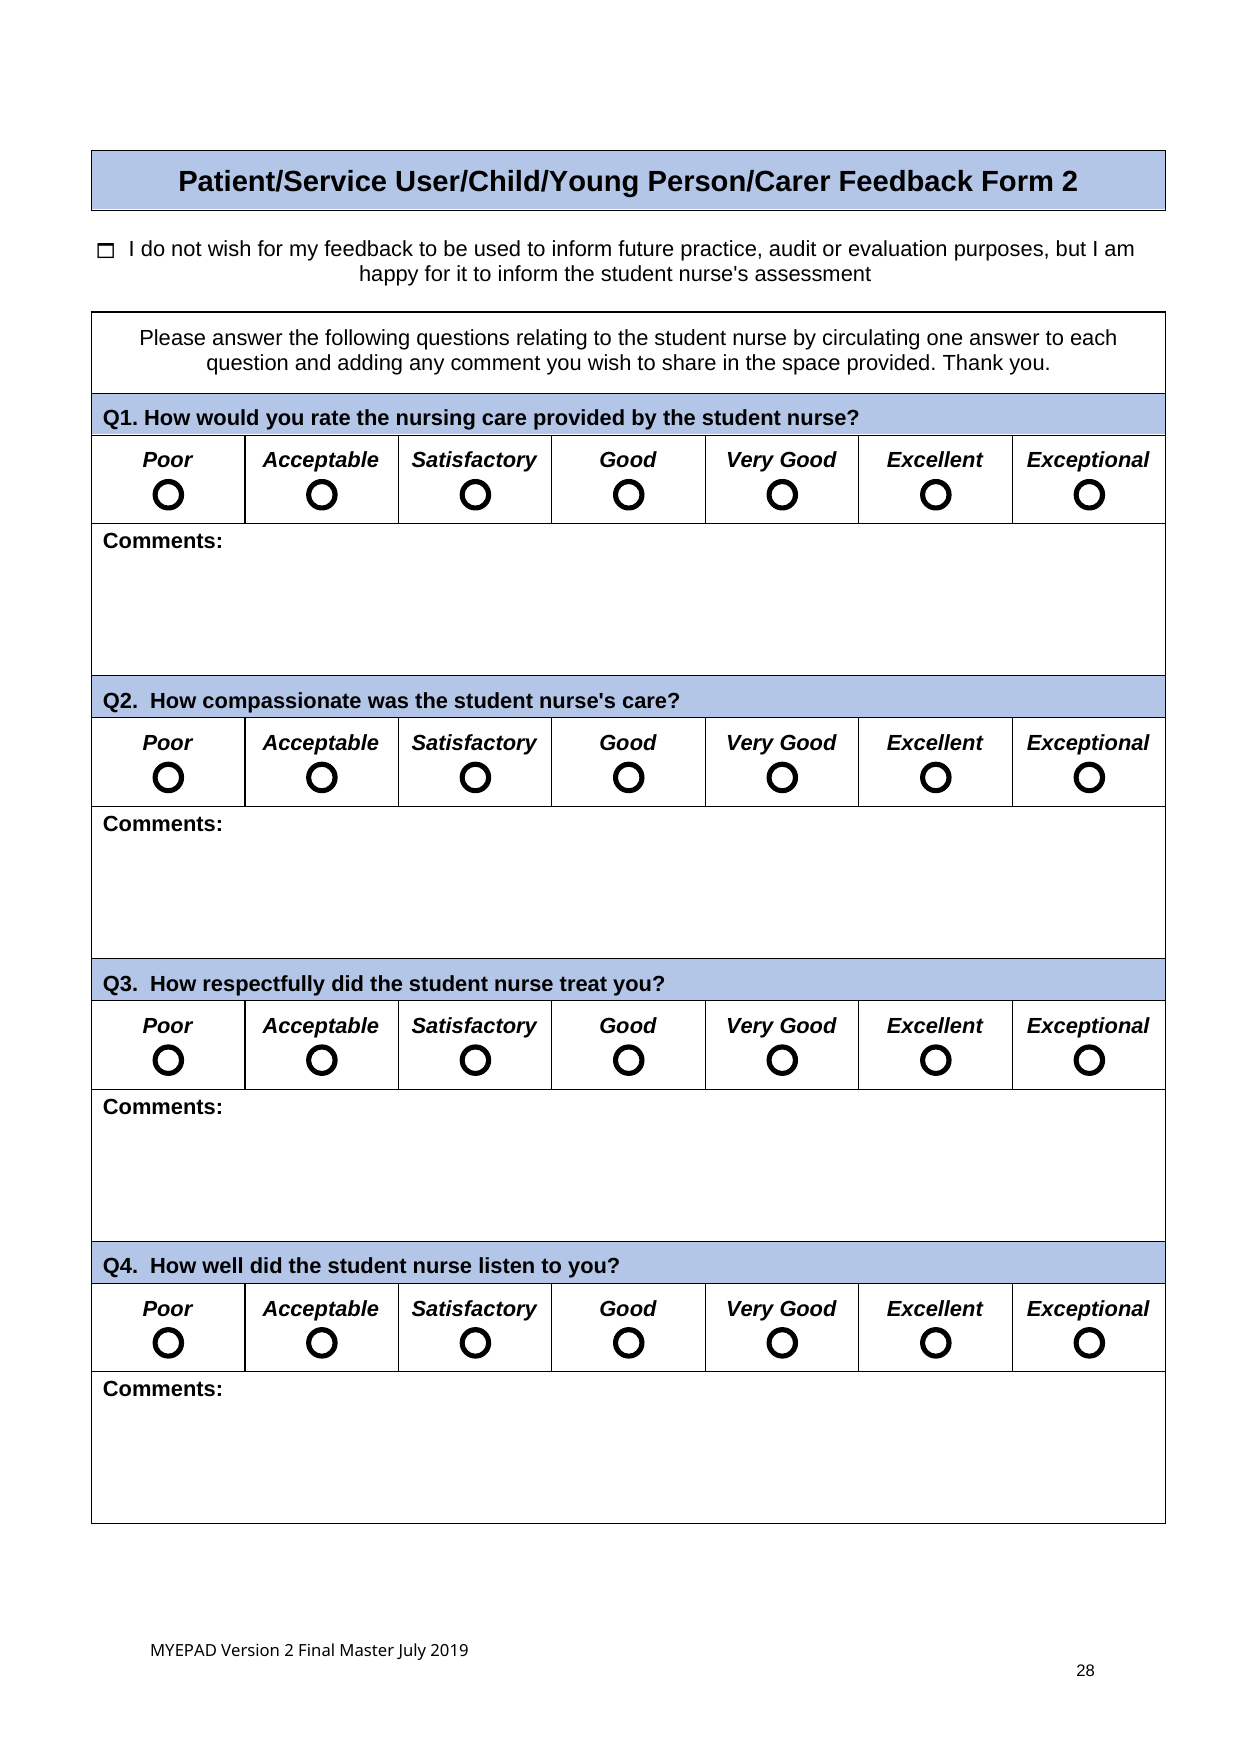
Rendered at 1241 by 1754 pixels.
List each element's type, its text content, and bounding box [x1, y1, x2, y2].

table_cell [552, 1042, 705, 1088]
table_cell Comments: [92, 807, 1165, 958]
table_cell [246, 477, 398, 523]
table_cell [706, 477, 858, 523]
table_cell Poor [92, 718, 244, 759]
table_cell [399, 477, 551, 523]
table_cell Q1. How would you rate the nursing care provided by the student nurse? [92, 394, 1165, 434]
table_cell [399, 1042, 551, 1088]
table_cell [552, 1325, 705, 1371]
table_cell Excellent [859, 718, 1012, 759]
table_cell [92, 477, 244, 523]
table_cell [246, 1325, 398, 1371]
table_cell Acceptable [246, 1001, 398, 1042]
table_cell Very Good [706, 718, 858, 759]
table_cell [859, 1042, 1012, 1088]
table_cell [1013, 477, 1165, 523]
table_cell [399, 1325, 551, 1371]
table_cell Excellent [859, 1001, 1012, 1042]
table_cell Good [552, 1001, 705, 1042]
table_cell [552, 477, 705, 523]
table_cell [1013, 760, 1165, 806]
table_cell Exceptional [1013, 436, 1165, 477]
table_cell Very Good [706, 436, 858, 477]
table_cell [706, 1042, 858, 1088]
table_cell [1013, 1042, 1165, 1088]
table_cell [92, 760, 244, 806]
table_cell Very Good [706, 1001, 858, 1042]
table_cell Poor [92, 1001, 244, 1042]
table_cell [552, 760, 705, 806]
table_cell Exceptional [1013, 1284, 1165, 1325]
table_cell Q2. How compassionate was the student nurse's care? [92, 676, 1165, 717]
table_header Patient/Service User/Child/Young Person/Carer Feedback Form 2 [92, 151, 1165, 209]
table_header Please answer the following questions relating to the student nurse by circulating one answer to each question and adding any comment you wish to share in the space provided. Thank you. [92, 313, 1165, 392]
table_cell Comments: [92, 524, 1165, 675]
table_cell [706, 760, 858, 806]
table_cell [246, 760, 398, 806]
table_cell Acceptable [246, 1284, 398, 1325]
table_cell [859, 1325, 1012, 1371]
table_cell [246, 1042, 398, 1088]
table_cell [706, 1325, 858, 1371]
text I do not wish for my feedback to be used to inform future practice, audit or evaluation purposes, but I am happy for it to inform the student nurse's assessment [76, 236, 1154, 286]
table_cell Good [552, 436, 705, 477]
table_cell Satisfactory [399, 718, 551, 759]
table_cell Poor [92, 436, 244, 477]
table_cell Q3. How respectfully did the student nurse treat you? [92, 959, 1165, 1000]
table_cell [399, 760, 551, 806]
table_cell Q4. How well did the student nurse listen to you? [92, 1242, 1165, 1283]
table_cell Very Good [706, 1284, 858, 1325]
table_cell Excellent [859, 436, 1012, 477]
table_cell Satisfactory [399, 1001, 551, 1042]
table_cell Excellent [859, 1284, 1012, 1325]
table_cell [1013, 1325, 1165, 1371]
table_cell [92, 1042, 244, 1088]
table_cell [859, 760, 1012, 806]
table_cell Exceptional [1013, 718, 1165, 759]
table_cell Acceptable [246, 718, 398, 759]
table_cell Acceptable [246, 436, 398, 477]
table_cell Poor [92, 1284, 244, 1325]
table_cell Good [552, 1284, 705, 1325]
table_cell Satisfactory [399, 436, 551, 477]
table_cell Satisfactory [399, 1284, 551, 1325]
table_cell Comments: [92, 1090, 1165, 1241]
table_cell Good [552, 718, 705, 759]
table_cell Exceptional [1013, 1001, 1165, 1042]
table_cell [859, 477, 1012, 523]
table_cell Comments: [92, 1372, 1165, 1523]
table_cell [92, 1325, 244, 1371]
